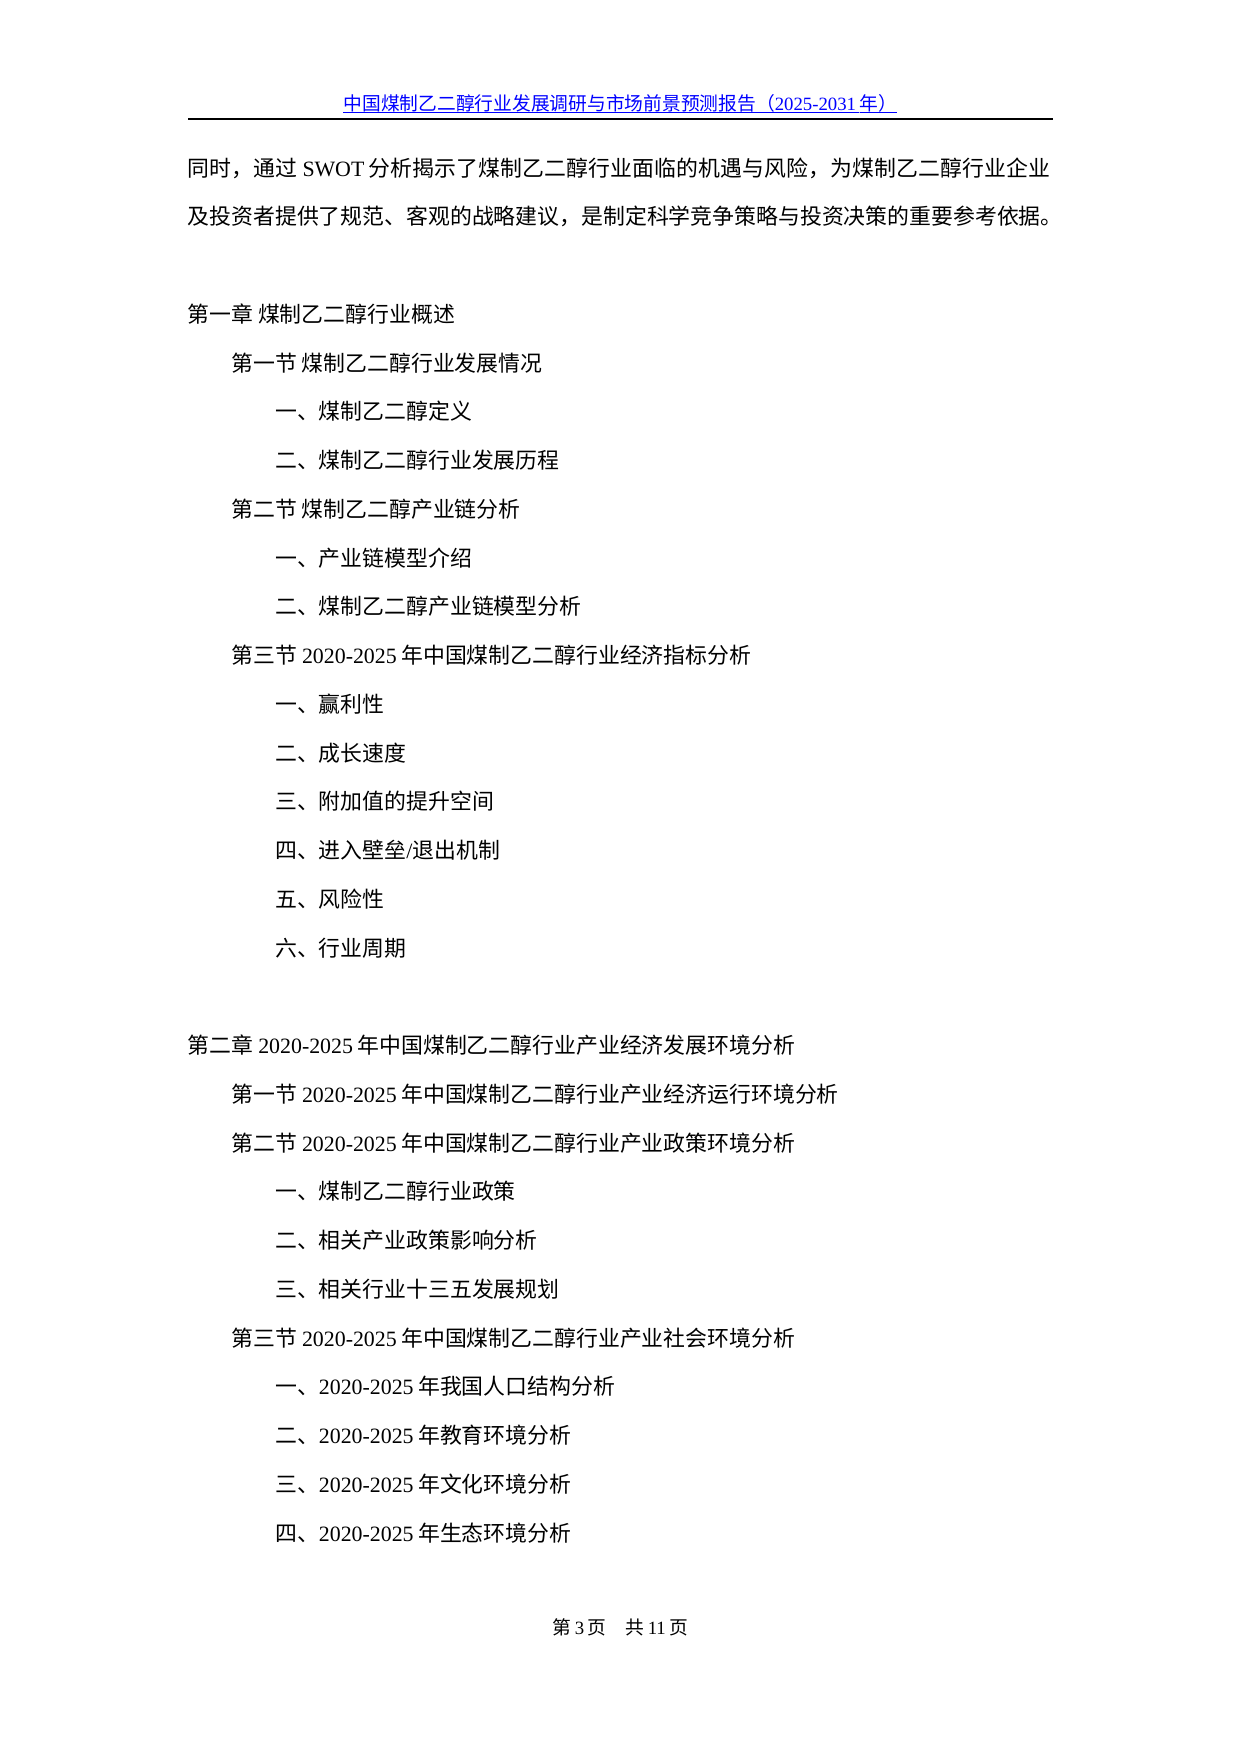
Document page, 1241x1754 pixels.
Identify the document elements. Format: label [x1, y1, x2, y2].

text [187, 150, 1053, 1548]
